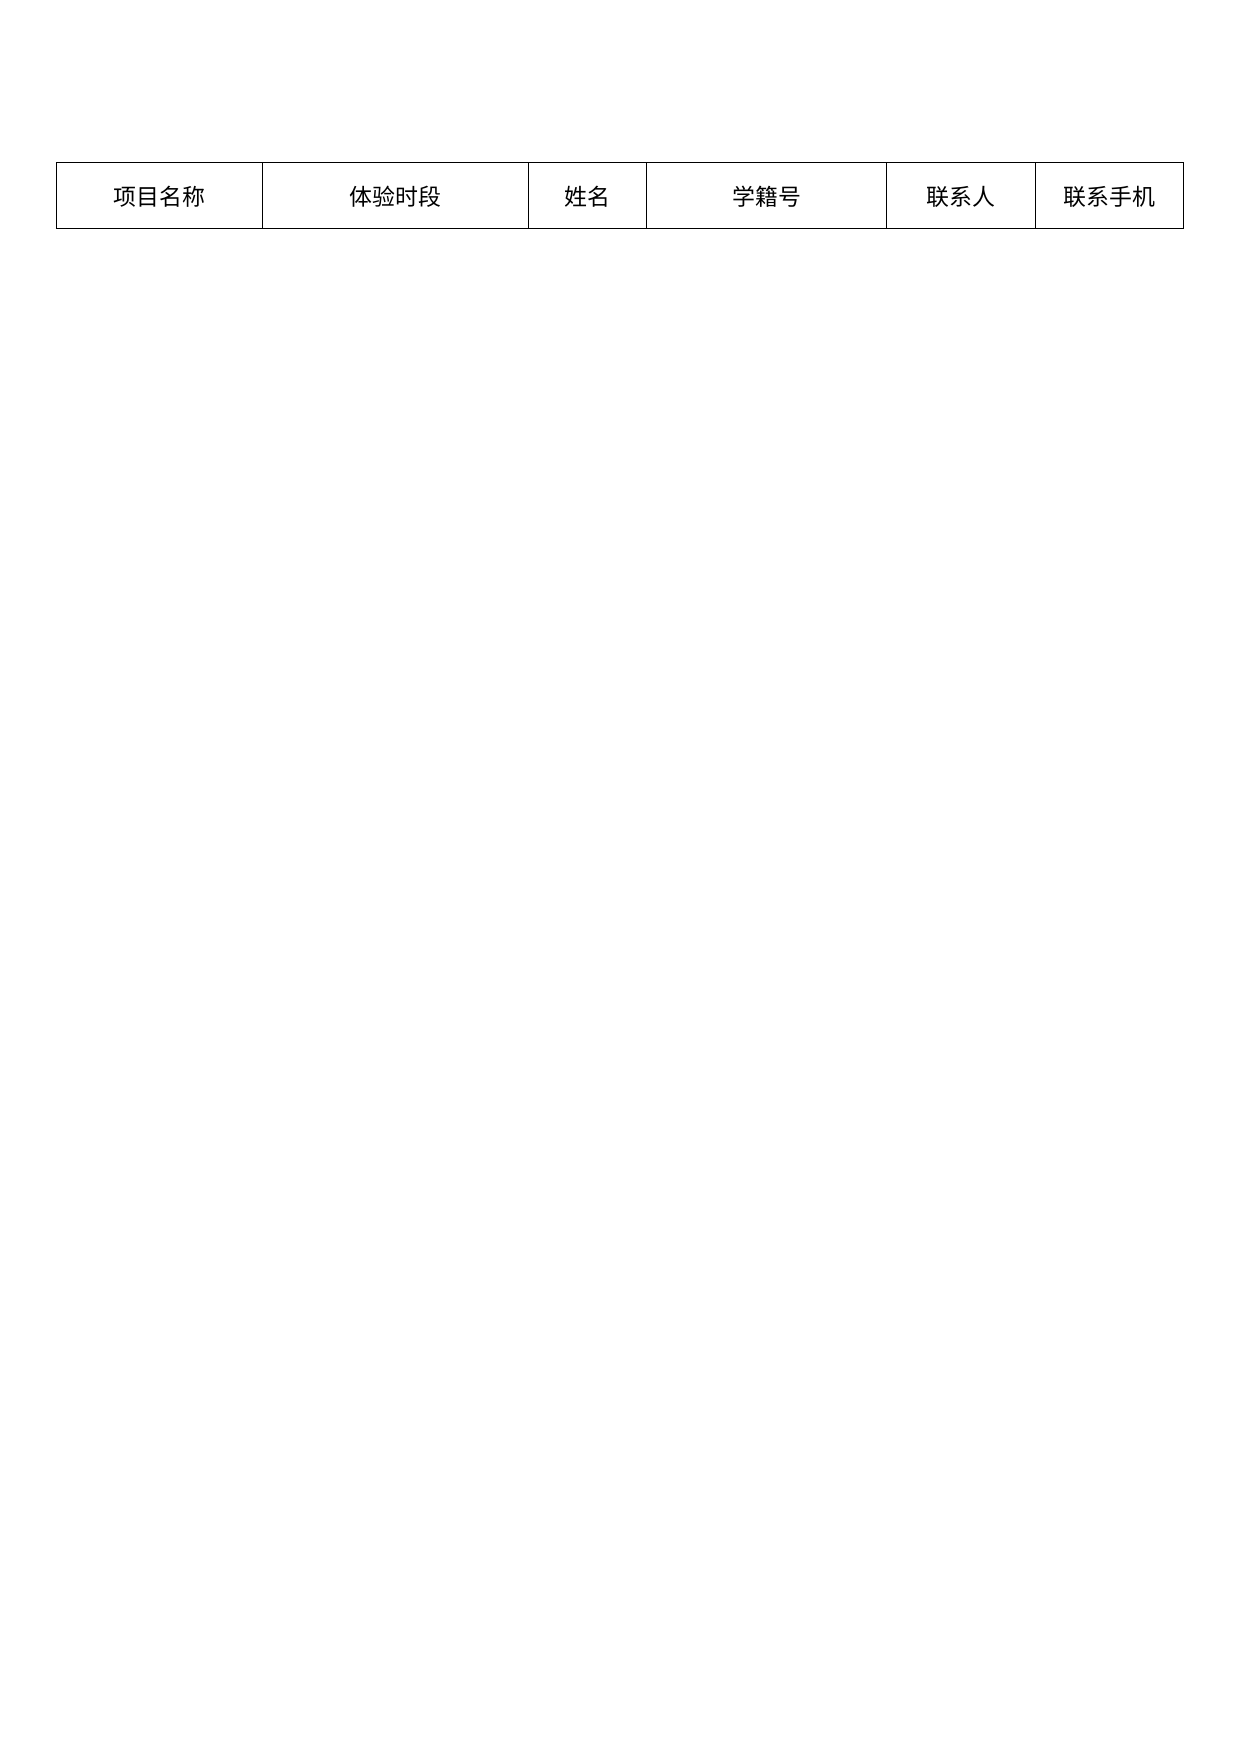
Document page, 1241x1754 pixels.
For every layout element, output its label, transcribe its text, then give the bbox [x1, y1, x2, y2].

table_header 联系人 [887, 163, 1035, 228]
table_header 体验时段 [263, 163, 528, 228]
table_header 学籍号 [647, 163, 886, 228]
table_header 项目名称 [57, 163, 262, 228]
table_header 姓名 [529, 163, 646, 228]
table_header 联系手机 [1036, 163, 1183, 228]
